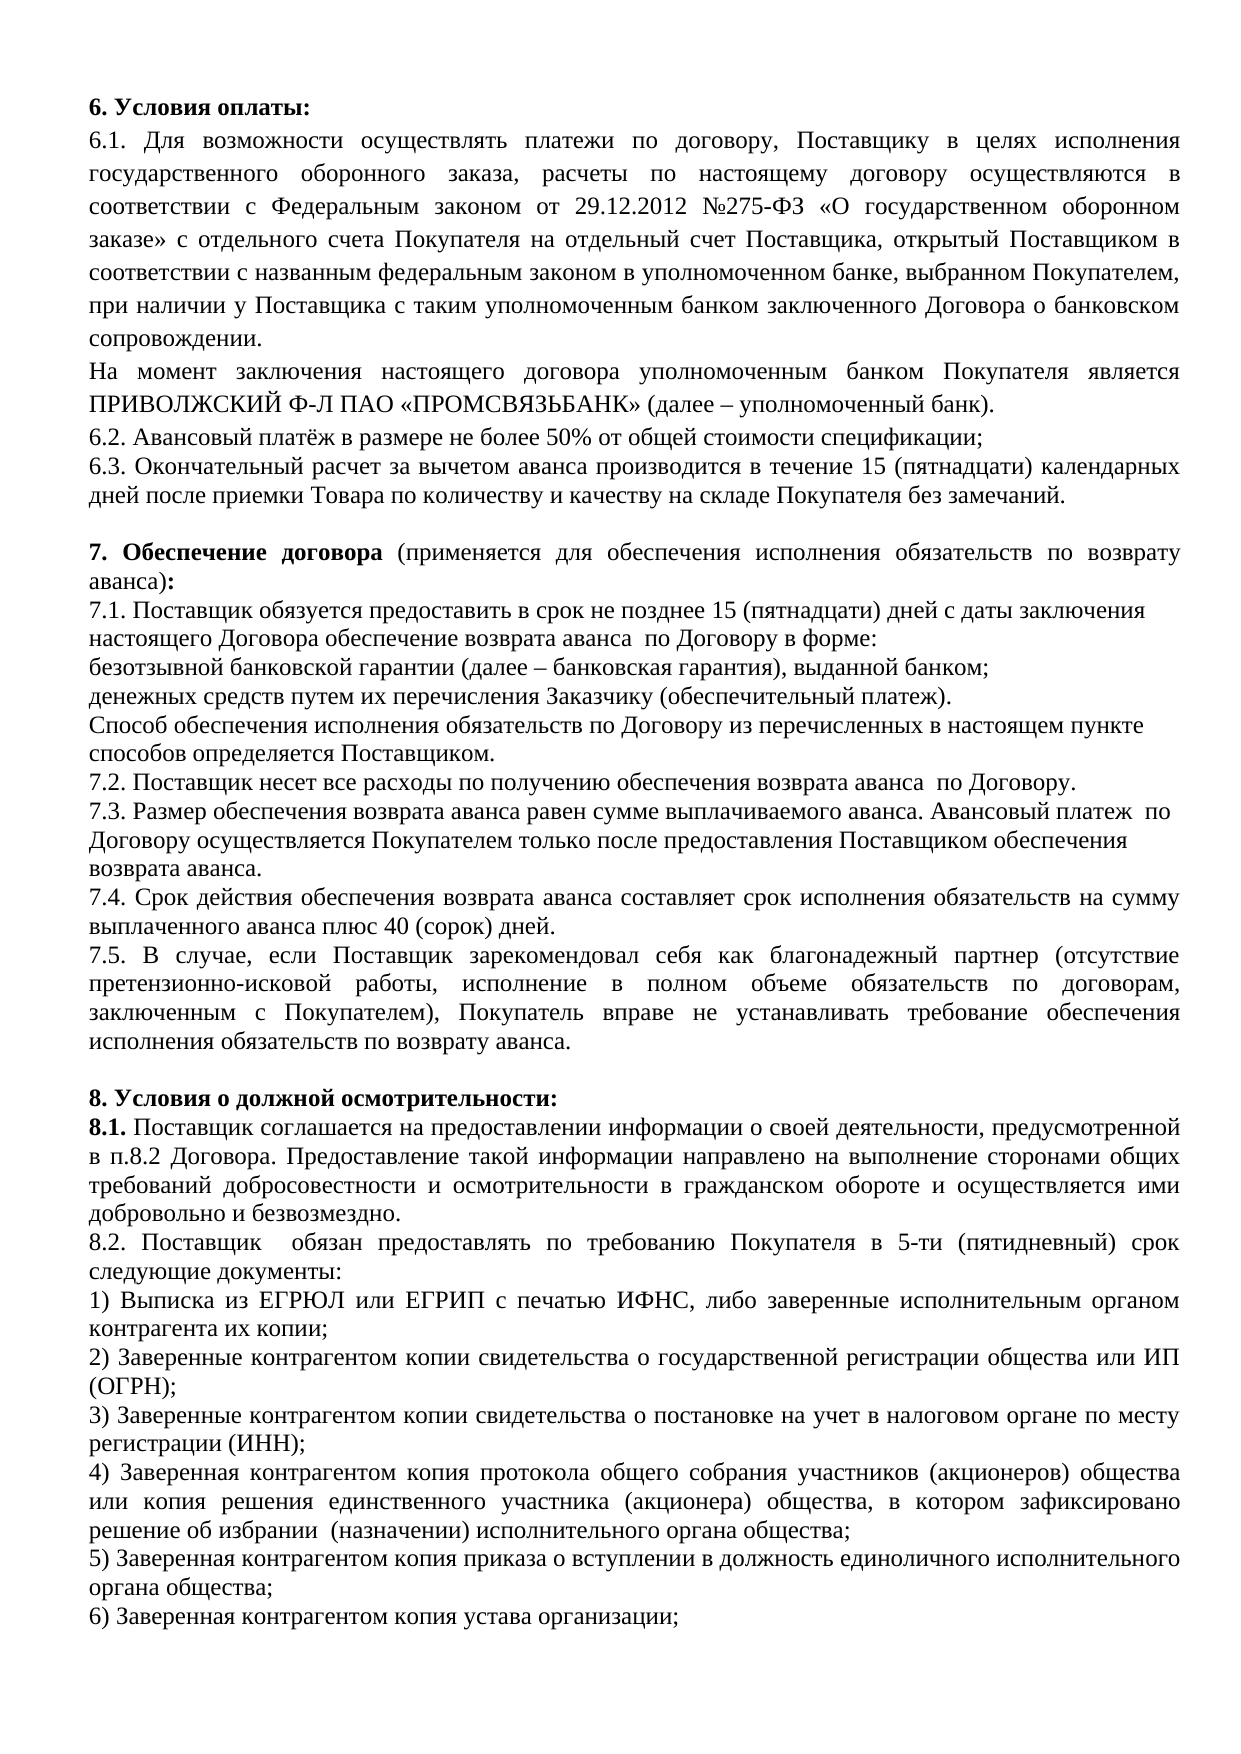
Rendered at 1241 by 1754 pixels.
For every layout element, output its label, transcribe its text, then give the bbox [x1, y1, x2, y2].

text 4) Заверенная контрагентом копия протокола общего собрания участников (акционеров) общества или копия решения единственного участника (акционера) общества, в котором зафиксировано решение об избрании (назначении) исполнительного органа общества; [89, 1457, 1181, 1543]
text 7.1. Поставщик обязуется предоставить в срок не позднее 15 (пятнадцати) дней с даты заключения настоящего Договора обеспечение возврата аванса по Договору в форме: [89, 595, 1181, 652]
text 7.5. В случае, если Поставщик зарекомендовал себя как благонадежный партнер (отсутствие претензионно-исковой работы, исполнение в полном объеме обязательств по договорам, заключенным с Покупателем), Покупатель вправе не устанавливать требование обеспечения исполнения обязательств по возврату аванса. [89, 940, 1181, 1055]
text 6.2. Авансовый платёж в размере не более 50% от общей стоимости спецификации; [89, 422, 1181, 451]
text На момент заключения настоящего договора уполномоченным банком Покупателя является ПРИВОЛЖСКИЙ Ф-Л ПАО «ПРОМСВЯЗЬБАНК» (далее – уполномоченный банк). [89, 356, 1181, 418]
text 6.3. Окончательный расчет за вычетом аванса производится в течение 15 (пятнадцати) календарных дней после приемки Товара по количеству и качеству на складе Покупателя без замечаний. [89, 451, 1181, 508]
text 6. Условия оплаты: [89, 92, 1181, 121]
text 5) Заверенная контрагентом копия приказа о вступлении в должность единоличного исполнительного органа общества; [89, 1543, 1181, 1601]
text 1) Выписка из ЕГРЮЛ или ЕГРИП с печатью ИФНС, либо заверенные исполнительным органом контрагента их копии; [89, 1285, 1181, 1342]
text безотзывной банковской гарантии (далее – банковская гарантия), выданной банком; [89, 652, 1181, 681]
text 8.2. Поставщик обязан предоставлять по требованию Покупателя в 5-ти (пятидневный) срок следующие документы: [89, 1227, 1181, 1285]
text 3) Заверенные контрагентом копии свидетельства о постановке на учет в налоговом органе по месту регистрации (ИНН); [89, 1400, 1181, 1457]
text 7.3. Размер обеспечения возврата аванса равен сумме выплачиваемого аванса. Авансовый платеж по Договору осуществляется Покупателем только после предоставления Поставщиком обеспечения возврата аванса. [89, 796, 1181, 882]
text 7.2. Поставщик несет все расходы по получению обеспечения возврата аванса по Договору. [89, 767, 1181, 796]
text 2) Заверенные контрагентом копии свидетельства о государственной регистрации общества или ИП (ОГРН); [89, 1342, 1181, 1400]
text 8. Условия о должной осмотрительности: [89, 1083, 1181, 1112]
text 6.1. Для возможности осуществлять платежи по договору, Поставщику в целях исполнения государственного оборонного заказа, расчеты по настоящему договору осуществляются в соответствии с Федеральным законом от 29.12.2012 №275-ФЗ «О государственном оборонном заказе» с отдельного счета Покупателя на отдельный счет Поставщика, открытый Поставщиком в соответствии с названным федеральным законом в уполномоченном банке, выбранном Покупателем, при наличии у Поставщика с таким уполномоченным банком заключенного Договора о банковском сопровождении. [89, 125, 1181, 352]
text 7. Обеспечение договора (применяется для обеспечения исполнения обязательств по возврату аванса): [89, 537, 1181, 595]
text денежных средств путем их перечисления Заказчику (обеспечительный платеж). [89, 681, 1181, 710]
text Способ обеспечения исполнения обязательств по Договору из перечисленных в настоящем пункте способов определяется Поставщиком. [89, 710, 1181, 767]
text 7.4. Срок действия обеспечения возврата аванса составляет срок исполнения обязательств на сумму выплаченного аванса плюс 40 (сорок) дней. [89, 882, 1181, 940]
text 6) Заверенная контрагентом копия устава организации; [89, 1601, 1181, 1630]
text 8.1. Поставщик соглашается на предоставлении информации о своей деятельности, предусмотренной в п.8.2 Договора. Предоставление такой информации направлено на выполнение сторонами общих требований добросовестности и осмотрительности в гражданском обороте и осуществляется ими добровольно и безвозмездно. [89, 1112, 1181, 1227]
